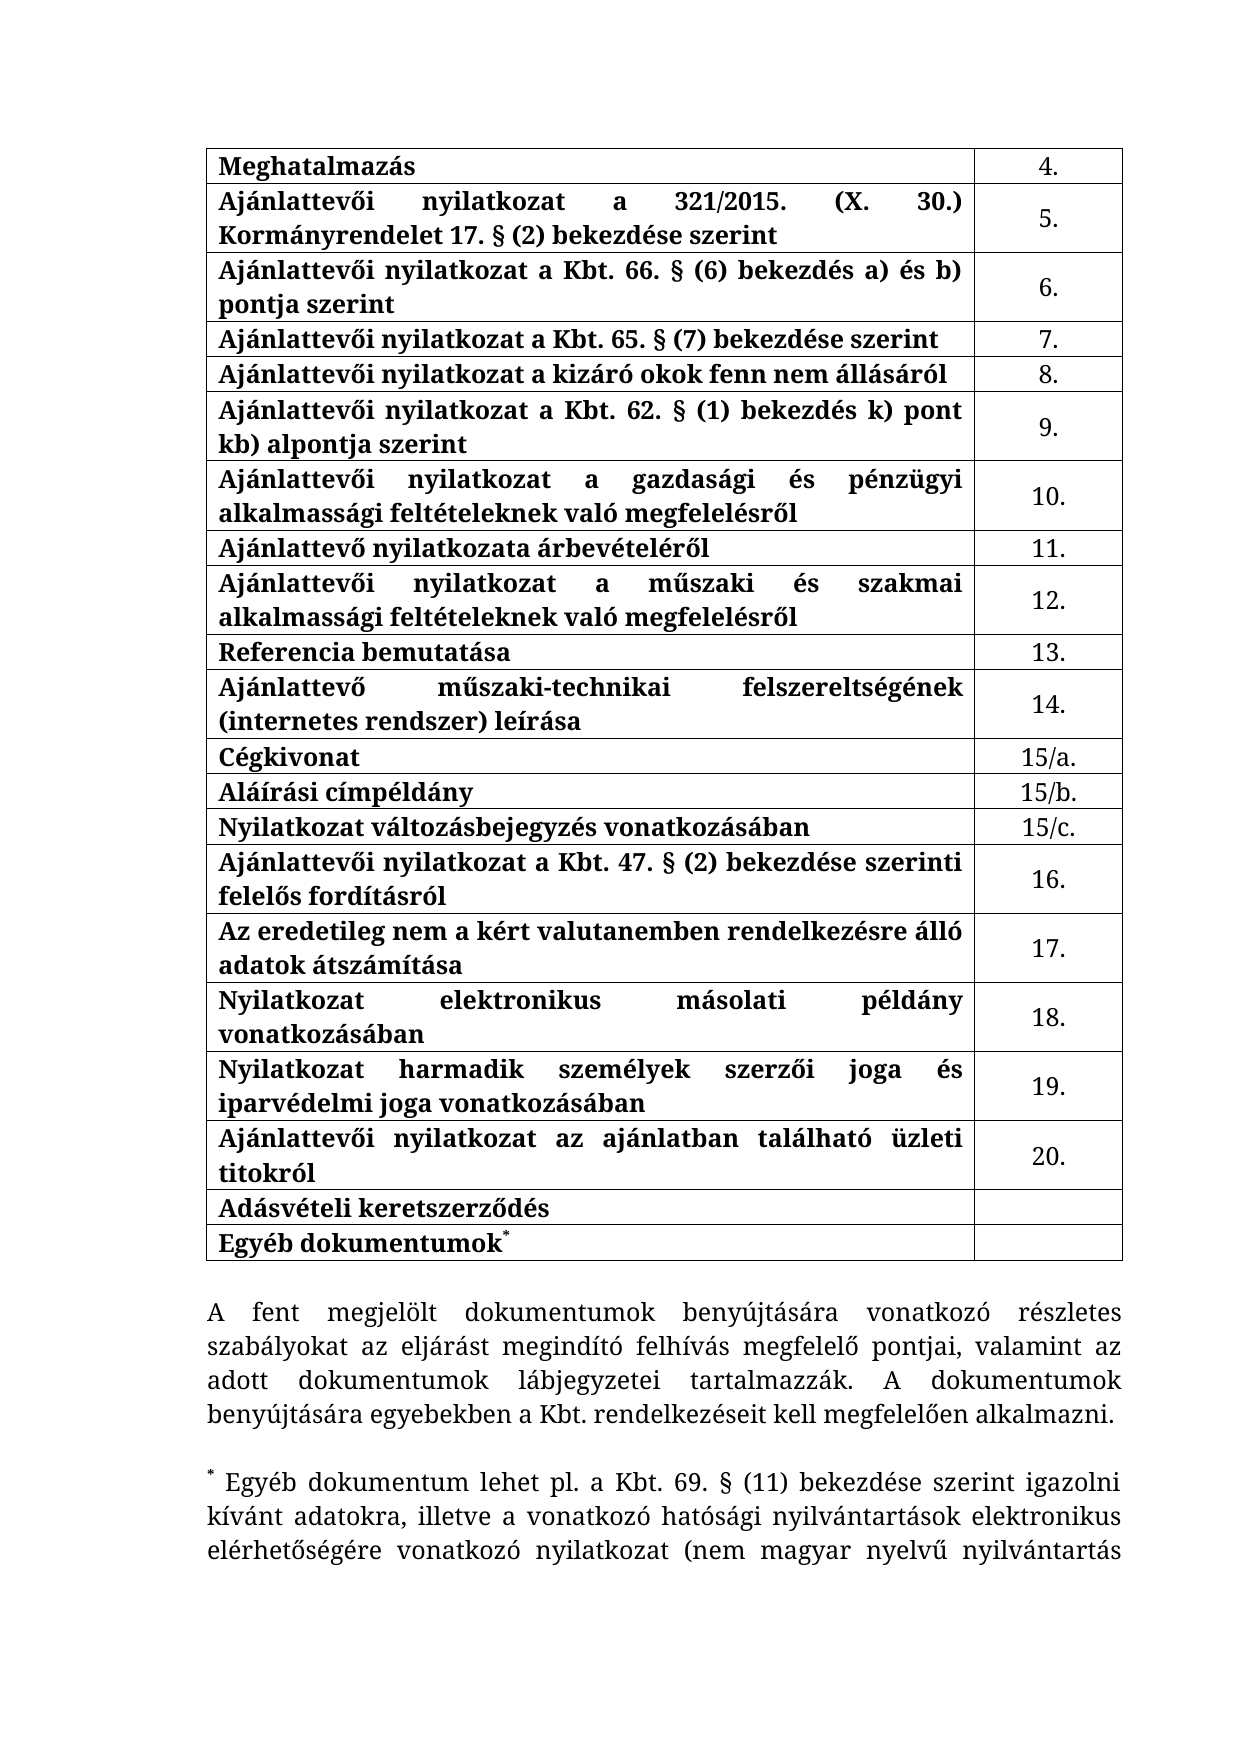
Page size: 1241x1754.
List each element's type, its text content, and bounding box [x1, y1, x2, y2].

table_cell 7. [975, 322, 1122, 356]
table_cell Referencia bemutatása [207, 635, 974, 669]
table_cell Ajánlattevői nyilatkozat a kizáró okok fenn nem állásáról [207, 357, 974, 391]
table_cell [975, 1190, 1122, 1224]
table_cell 4. [975, 149, 1122, 183]
table_cell Cégkivonat [207, 739, 974, 773]
table_cell Ajánlattevői nyilatkozat a Kbt. 65. § (7) bekezdése szerint [207, 322, 974, 356]
table_cell Ajánlattevői nyilatkozat a 321/2015. (X. 30.) Kormányrendelet 17. § (2) bekezdése szerint [207, 184, 974, 252]
table_cell 14. [975, 670, 1122, 738]
table_cell 19. [975, 1052, 1122, 1120]
table_cell Ajánlattevői nyilatkozat a műszaki és szakmai alkalmassági feltételeknek való megfelelésről [207, 566, 974, 634]
table_cell 15/b. [975, 774, 1122, 808]
table_cell Adásvételi keretszerződés [207, 1190, 974, 1224]
table_cell Meghatalmazás [207, 149, 974, 183]
table_cell Ajánlattevő műszaki-technikai felszereltségének (internetes rendszer) leírása [207, 670, 974, 738]
table_cell Ajánlattevői nyilatkozat a Kbt. 47. § (2) bekezdése szerinti felelős fordításról [207, 845, 974, 913]
table_cell Nyilatkozat változásbejegyzés vonatkozásában [207, 809, 974, 843]
text A fent megjelölt dokumentumok benyújtására vonatkozó részletes szabályokat az eljárást megindító felhívás megfelelő pontjai, valamint az adott dokumentumok lábjegyzetei tartalmazzák. A dokumentumok benyújtására egyebekben a Kbt. rendelkezéseit kell megfelelően alkalmazni. [207, 1294, 1122, 1431]
table_cell 6. [975, 253, 1122, 321]
table_cell 12. [975, 566, 1122, 634]
table_cell Ajánlattevői nyilatkozat az ajánlatban található üzleti titokról [207, 1121, 974, 1189]
table_cell 15/a. [975, 739, 1122, 773]
table_cell 15/c. [975, 809, 1122, 843]
table_cell 10. [975, 461, 1122, 529]
table_cell 20. [975, 1121, 1122, 1189]
table_cell 11. [975, 531, 1122, 565]
table_cell Aláírási címpéldány [207, 774, 974, 808]
table_cell 8. [975, 357, 1122, 391]
table_cell 5. [975, 184, 1122, 252]
table_cell Ajánlattevői nyilatkozat a Kbt. 66. § (6) bekezdés a) és b) pontja szerint [207, 253, 974, 321]
table_cell [975, 1225, 1122, 1259]
table_cell Ajánlattevői nyilatkozat a gazdasági és pénzügyi alkalmassági feltételeknek való megfelelésről [207, 461, 974, 529]
table_cell 16. [975, 845, 1122, 913]
table_cell Egyéb dokumentumok* [207, 1225, 974, 1259]
table_cell Nyilatkozat elektronikus másolati példány vonatkozásában [207, 983, 974, 1051]
table_cell Ajánlattevő nyilatkozata árbevételéről [207, 531, 974, 565]
table_cell 18. [975, 983, 1122, 1051]
table_cell 9. [975, 392, 1122, 460]
table_cell Nyilatkozat harmadik személyek szerzői joga és iparvédelmi joga vonatkozásában [207, 1052, 974, 1120]
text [207, 1465, 1122, 1567]
table_cell Az eredetileg nem a kért valutanemben rendelkezésre álló adatok átszámítása [207, 914, 974, 982]
table_cell 17. [975, 914, 1122, 982]
table_cell Ajánlattevői nyilatkozat a Kbt. 62. § (1) bekezdés k) pont kb) alpontja szerint [207, 392, 974, 460]
table_cell 13. [975, 635, 1122, 669]
